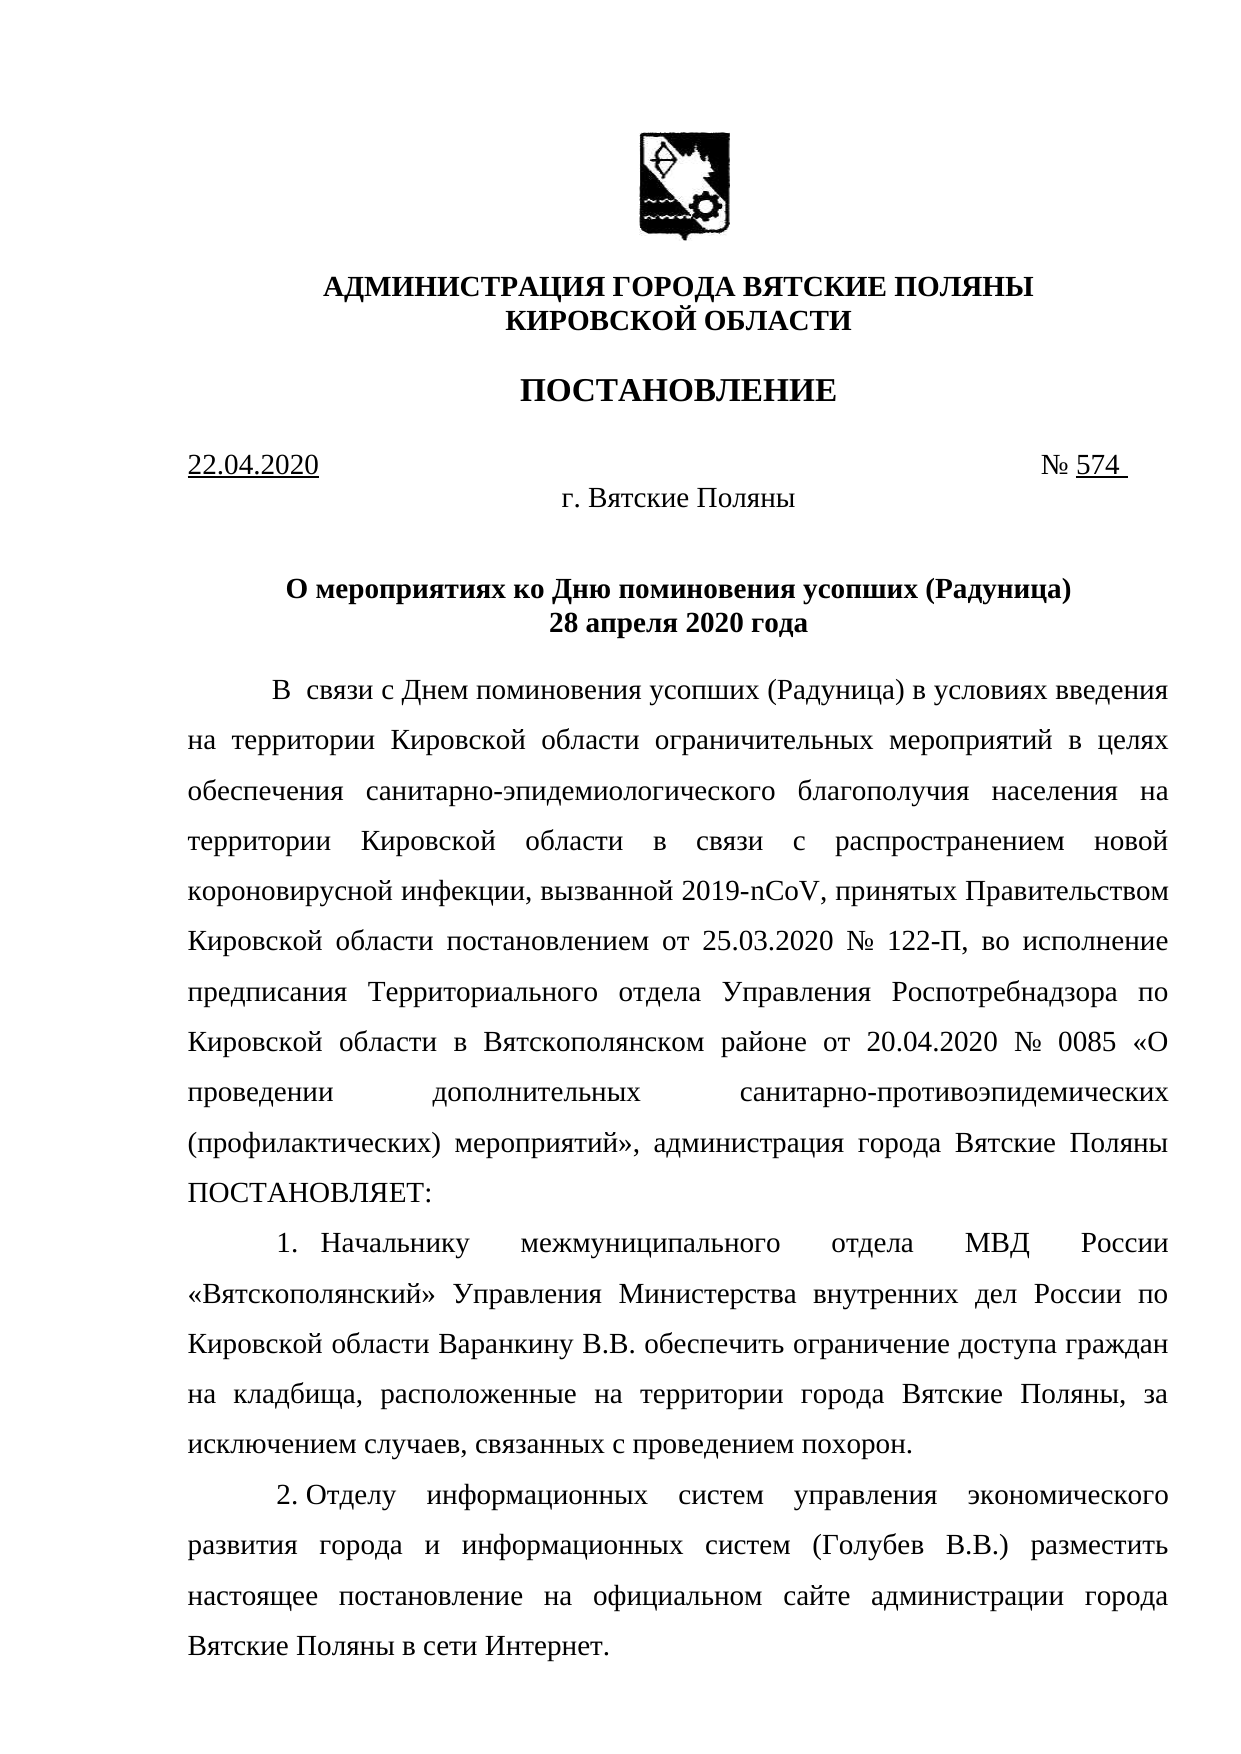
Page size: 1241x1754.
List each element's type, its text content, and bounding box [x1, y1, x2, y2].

text 28 апреля 2020 года [187, 605, 1169, 638]
text В связи с Днем поминовения усопших (Радуница) в условиях введения на территории Кировской области ограничительных мероприятий в целях обеспечения санитарно-эпидемиологического благополучия населения на территории Кировской области в связи с распространением новой короновирусной инфекции, вызванной 2019-nCoV, принятых Правительством Кировской области постановлением от 25.03.2020 № 122-П, во исполнение предписания Территориального отдела Управления Роспотребнадзора по Кировской области в Вятскополянском районе от 20.04.2020 № 0085 «О проведении дополнительных санитарно-противоэпидемических (профилактических) мероприятий», администрация города Вятские Поляны ПОСТАНОВЛЯЕТ: [187, 672, 1169, 1209]
list Начальнику межмуниципального отдела МВД России «Вятскополянский» Управления Министерства внутренних дел России по Кировской области Варанкину В.В. обеспечить ограничение доступа граждан на кладбища, расположенные на территории города Вятские Поляны, за исключением случаев, связанных с проведением похорон. [187, 1225, 1169, 1460]
picture [639, 132, 730, 241]
subtitle АДМИНИСТРАЦИЯ ГОРОДА ВЯТСКИЕ ПОЛЯНЫ [187, 269, 1169, 303]
text г. Вятские Поляны [187, 480, 1169, 514]
text О мероприятиях ко Дню поминовения усопших (Радуница) [187, 571, 1169, 605]
text ПОСТАНОВЛЕНИЕ [187, 370, 1169, 408]
text 22.04.2020 № 574 [187, 447, 1169, 480]
list Отделу информационных систем управления экономического развития города и информационных систем (Голубев В.В.) разместить настоящее постановление на официальном сайте администрации города Вятские Поляны в сети Интернет. [187, 1477, 1169, 1661]
text КИРОВСКОЙ ОБЛАСТИ [187, 303, 1169, 337]
